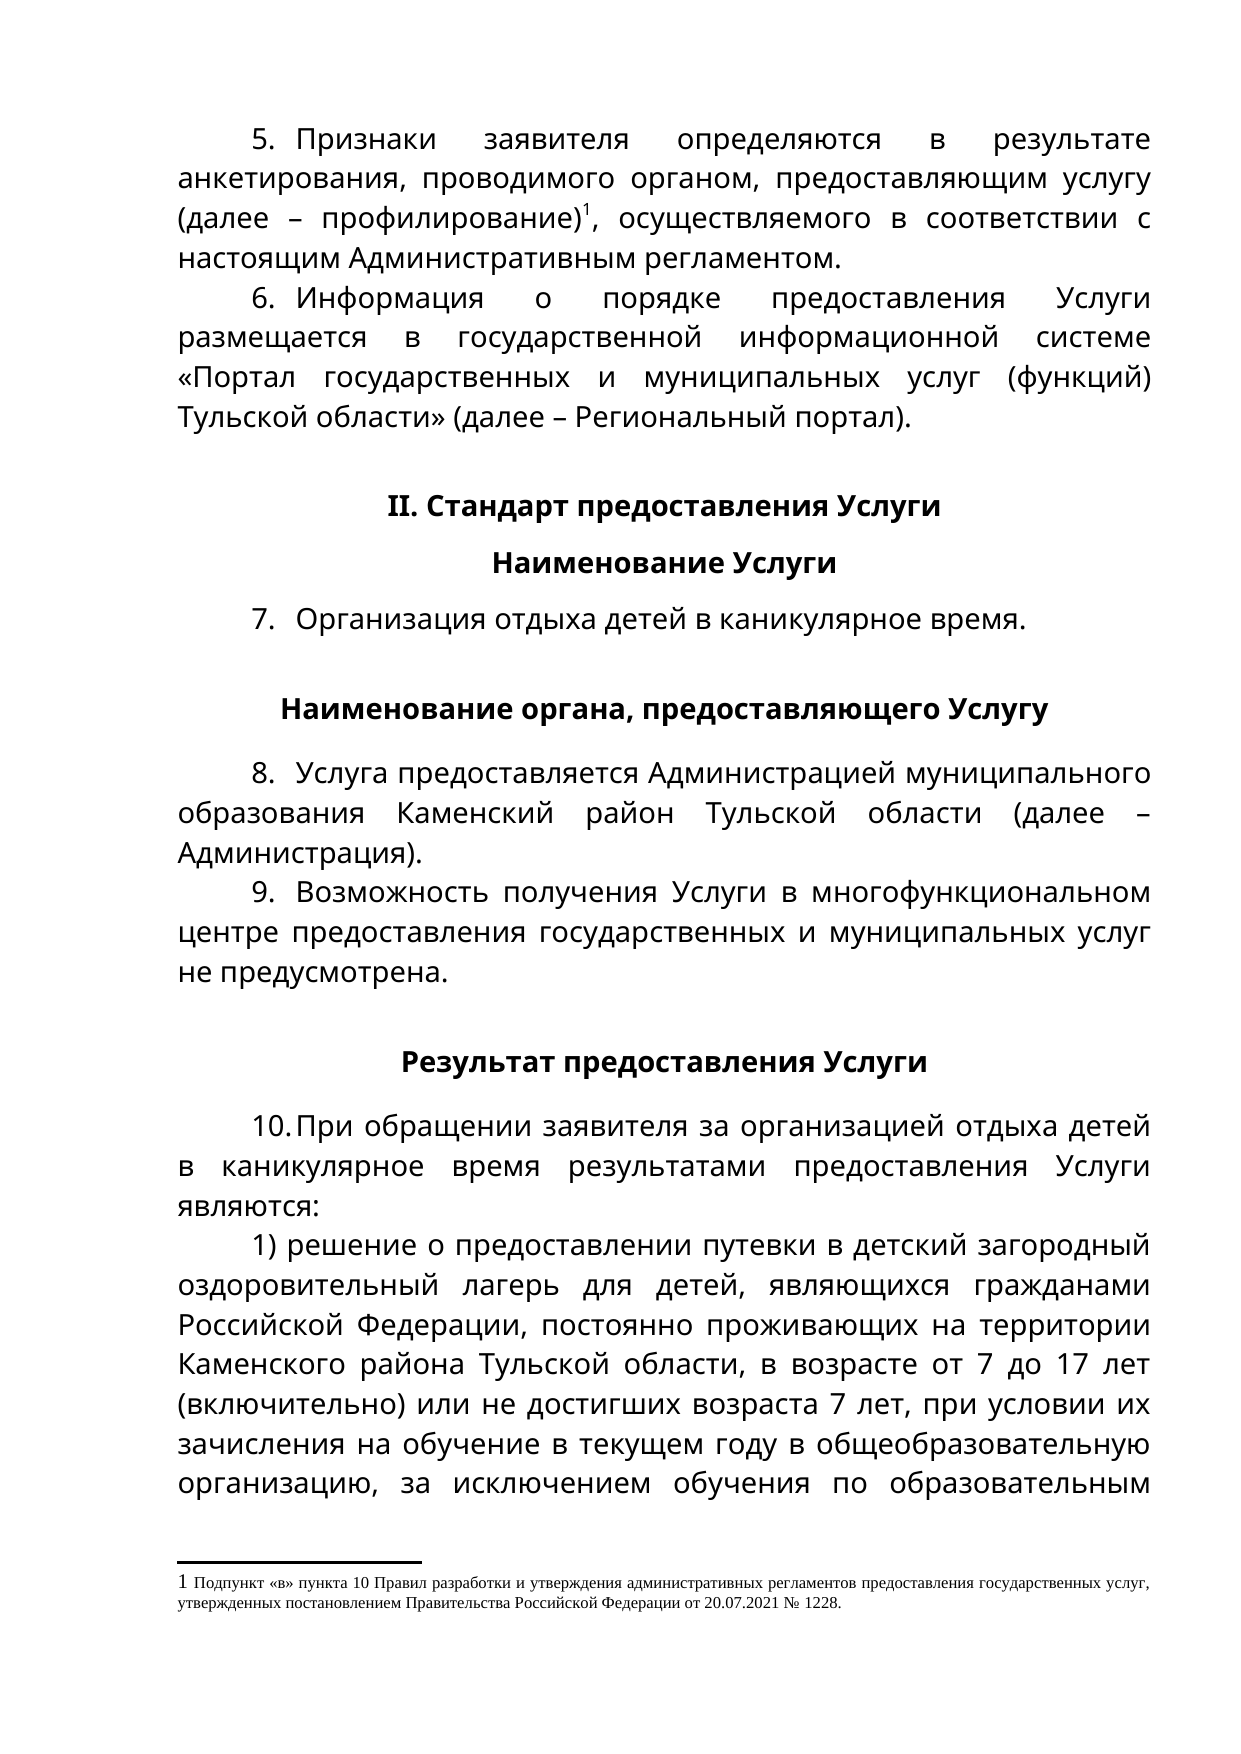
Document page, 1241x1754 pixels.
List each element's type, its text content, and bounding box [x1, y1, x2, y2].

list Признаки заявителя определяются в результате анкетирования, проводимого органом, предоставляющим услугу (далее – профилирование), осуществляемого в соответствии с настоящим Административным регламентом. [177, 118, 1152, 277]
text Наименование Услуги [177, 542, 1152, 582]
list Информация о порядке предоставления Услуги размещается в государственной информационной системе «Портал государственных и муниципальных услуг (функций) Тульской области» (далее – Региональный портал). [177, 277, 1152, 436]
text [177, 1224, 1152, 1502]
list Организация отдыха детей в каникулярное время. [177, 598, 1152, 638]
text Наименование органа, предоставляющего Услугу [177, 688, 1152, 728]
text Результат предоставления Услуги [177, 1041, 1152, 1081]
list При обращении заявителя за организацией отдыха детей в каникулярное время результатами предоставления Услуги являются: [177, 1106, 1152, 1224]
text II. Стандарт предоставления Услуги [177, 486, 1152, 525]
list Возможность получения Услуги в многофункциональном центре предоставления государственных и муниципальных услуг не предусмотрена. [177, 872, 1152, 991]
list Услуга предоставляется Администрацией муниципального образования Каменский район Тульской области (далее – Администрация). [177, 753, 1152, 872]
